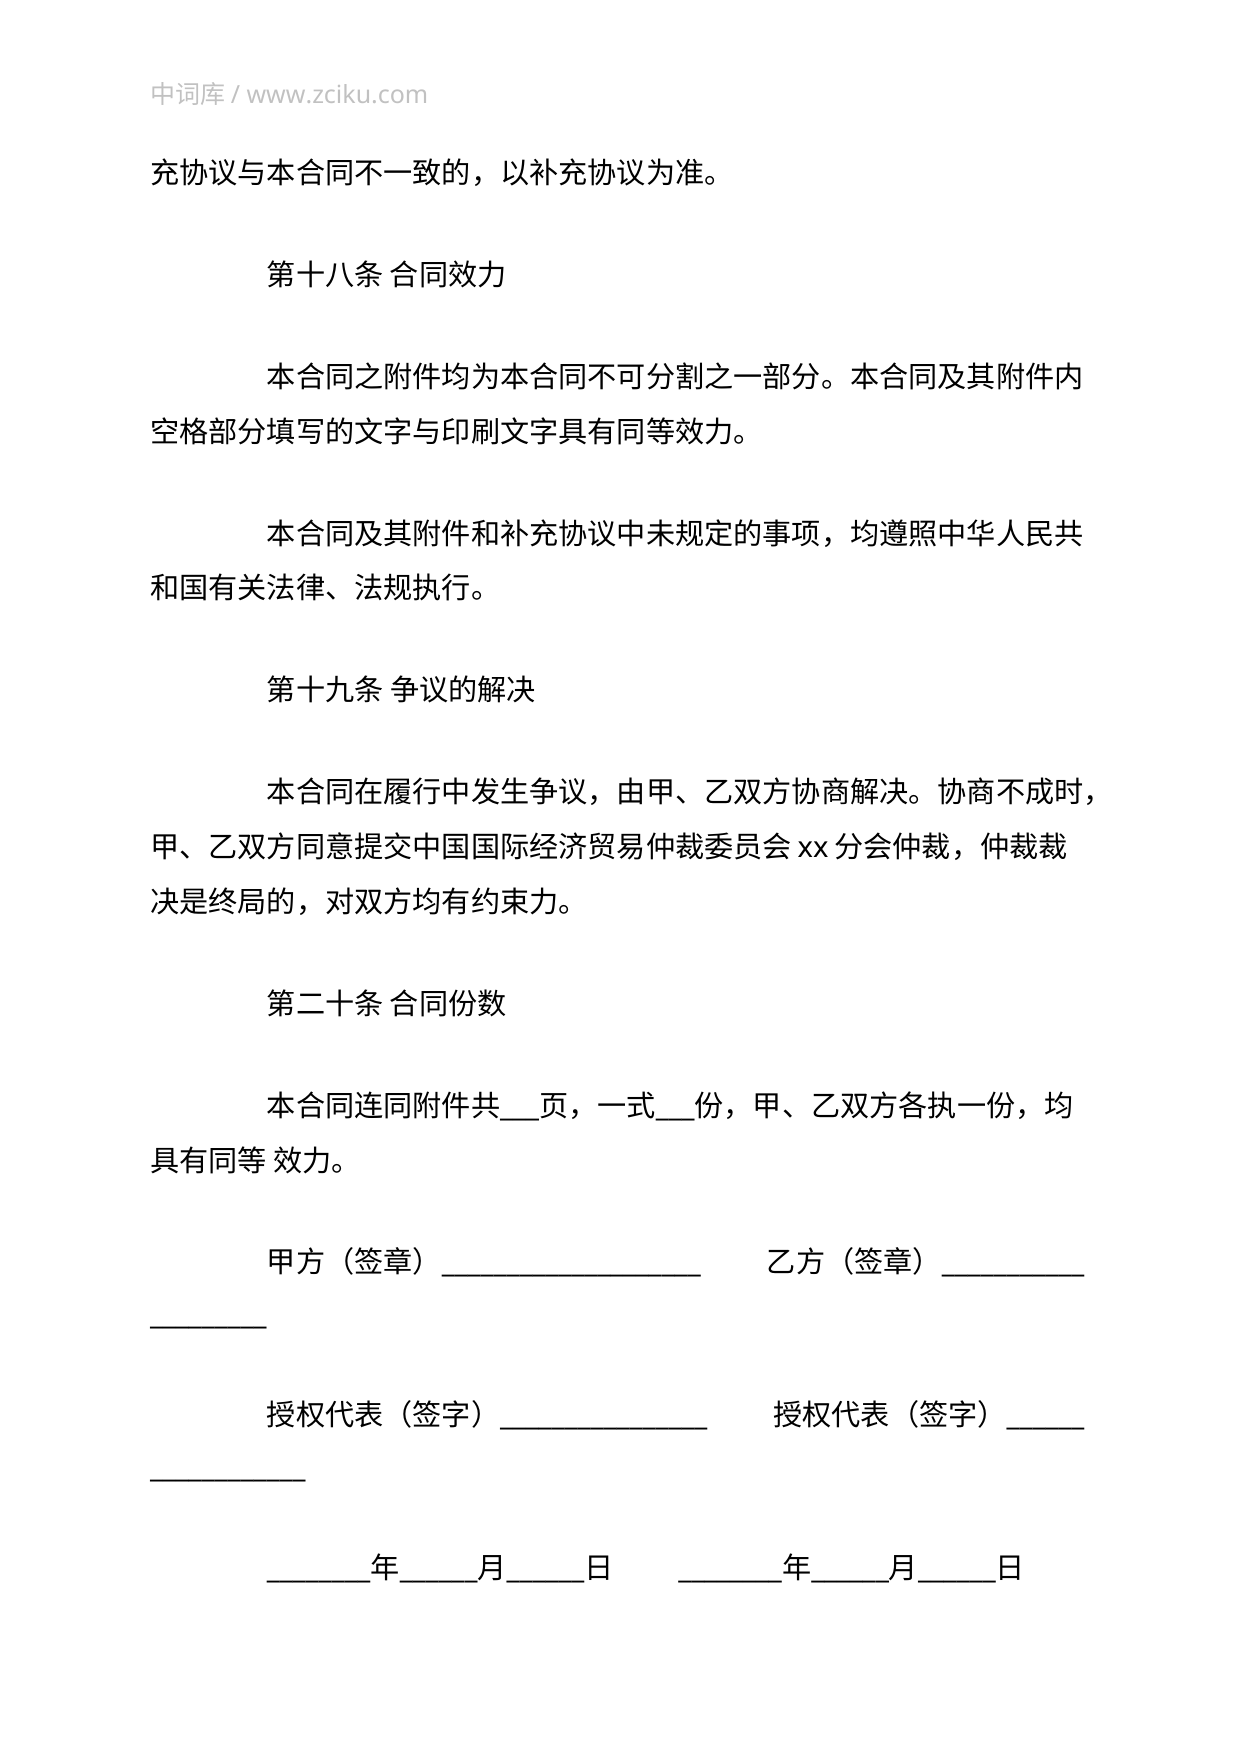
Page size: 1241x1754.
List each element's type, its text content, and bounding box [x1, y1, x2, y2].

text 本合同连同附件共___页，一式___份，甲、乙双方各执一份，均具有同等 效力。 [150, 1082, 1090, 1179]
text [150, 150, 1090, 192]
text 甲方（签章）____________________ 乙方（签章）____________________ [150, 1239, 1090, 1333]
text 第十九条 争议的解决 [150, 667, 1090, 709]
text 第十八条 合同效力 [150, 252, 1090, 294]
text 本合同及其附件和补充协议中未规定的事项，均遵照中华人民共和国有关法律、法规执行。 [150, 510, 1090, 607]
text 授权代表（签字）________________ 授权代表（签字）__________________ [150, 1392, 1090, 1486]
text ________年______月______日 ________年______月______日 [150, 1544, 1090, 1587]
text 本合同之附件均为本合同不可分割之一部分。本合同及其附件内空格部分填写的文字与印刷文字具有同等效力。 [150, 353, 1090, 451]
text 本合同在履行中发生争议，由甲、乙双方协商解决。协商不成时，甲、乙双方同意提交中国国际经济贸易仲裁委员会xx分会仲裁，仲裁裁决是终局的，对双方均有约束力。 [150, 769, 1090, 921]
text 第二十条 合同份数 [150, 980, 1090, 1023]
